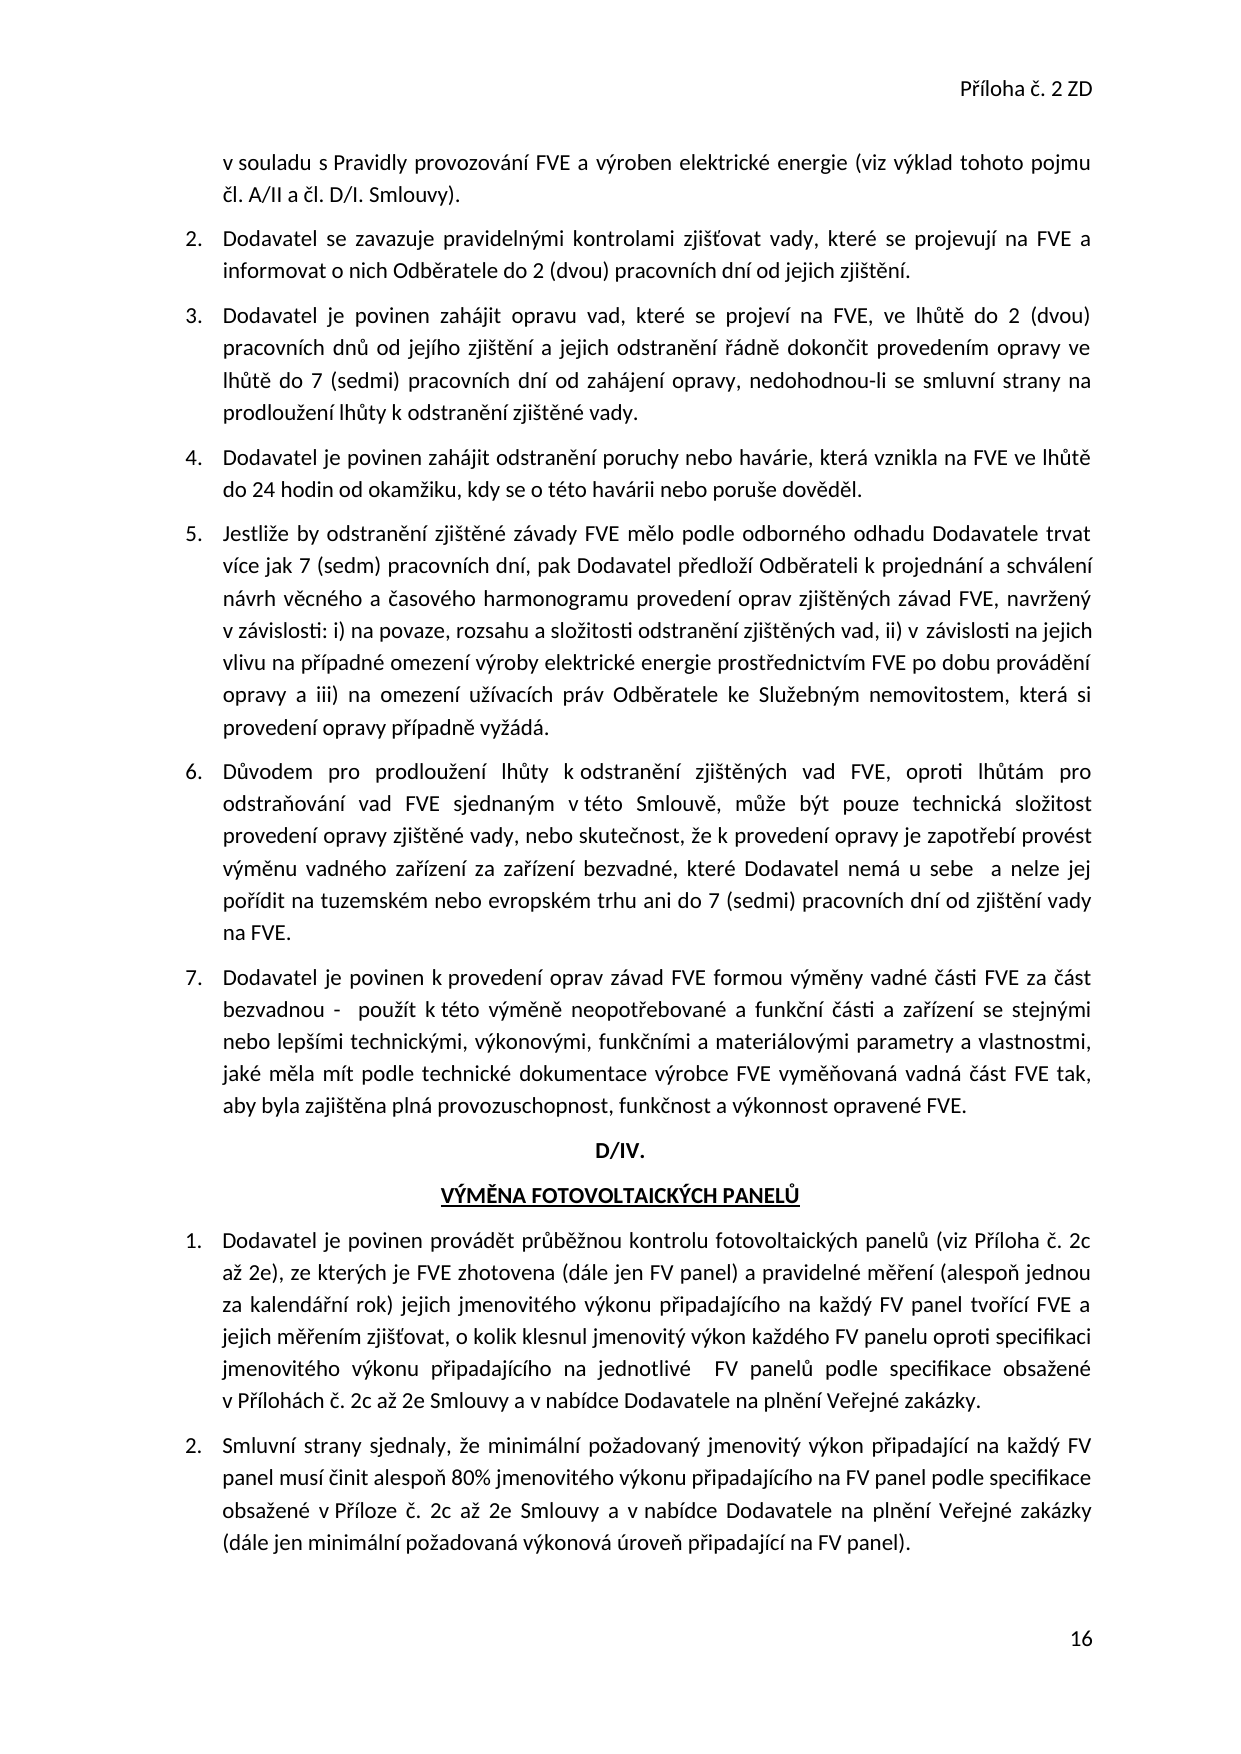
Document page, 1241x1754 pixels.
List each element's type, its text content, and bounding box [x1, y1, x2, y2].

list Dodavatel je povinen zahájit odstranění poruchy nebo havárie, která vznikla na FVE ve lhůtě do 24 hodin od okamžiku, kdy se o této havárii nebo poruše dověděl. [185, 443, 1093, 503]
list Důvodem pro prodloužení lhůty k odstranění zjištěných vad FVE, oproti lhůtám pro odstraňování vad FVE sjednaným v této Smlouvě, může být pouze technická složitost provedení opravy zjištěné vady, nebo skutečnost, že k provedení opravy je zapotřebí provést výměnu vadného zařízení za zařízení bezvadné, které Dodavatel nemá u sebe a nelze jej pořídit na tuzemském nebo evropském trhu ani do 7 (sedmi) pracovních dní od zjištění vady na FVE. [185, 757, 1093, 946]
list Dodavatel je povinen zahájit opravu vad, které se projeví na FVE, ve lhůtě do 2 (dvou) pracovních dnů od jejího zjištění a jejich odstranění řádně dokončit provedením opravy ve lhůtě do 7 (sedmi) pracovních dní od zahájení opravy, nedohodnou-li se smluvní strany na prodloužení lhůty k odstranění zjištěné vady. [185, 301, 1093, 426]
text VÝMĚNA FOTOVOLTAICKÝCH PANELŮ [148, 1181, 1093, 1209]
list Smluvní strany sjednaly, že minimální požadovaný jmenovitý výkon připadající na každý FV panel musí činit alespoň 80% jmenovitého výkonu připadajícího na FV panel podle specifikace obsažené v Příloze č. 2c až 2e Smlouvy a v nabídce Dodavatele na plnění Veřejné zakázky (dále jen minimální požadovaná výkonová úroveň připadající na FV panel). [185, 1431, 1093, 1556]
list Dodavatel se zavazuje pravidelnými kontrolami zjišťovat vady, které se projevují na FVE a informovat o nich Odběratele do 2 (dvou) pracovních dní od jejich zjištění. [185, 224, 1093, 285]
list Jestliže by odstranění zjištěné závady FVE mělo podle odborného odhadu Dodavatele trvat více jak 7 (sedm) pracovních dní, pak Dodavatel předloží Odběrateli k projednání a schválení návrh věcného a časového harmonogramu provedení oprav zjištěných závad FVE, navržený v závislosti: i) na povaze, rozsahu a složitosti odstranění zjištěných vad, ii) v závislosti na jejich vlivu na případné omezení výroby elektrické energie prostřednictvím FVE po dobu provádění opravy a iii) na omezení užívacích práv Odběratele ke Služebným nemovitostem, která si provedení opravy případně vyžádá. [185, 519, 1093, 741]
text D/IV. [148, 1136, 1093, 1164]
list Dodavatel je povinen k provedení oprav závad FVE formou výměny vadné části FVE za část bezvadnou - použít k této výměně neopotřebované a funkční části a zařízení se stejnými nebo lepšími technickými, výkonovými, funkčními a materiálovými parametry a vlastnostmi, jaké měla mít podle technické dokumentace výrobce FVE vyměňovaná vadná část FVE tak, aby byla zajištěna plná provozuschopnost, funkčnost a výkonnost opravené FVE. [185, 963, 1093, 1120]
list Dodavatel je povinen provádět průběžnou kontrolu fotovoltaických panelů (viz Příloha č. 2c až 2e), ze kterých je FVE zhotovena (dále jen FV panel) a pravidelné měření (alespoň jednou za kalendářní rok) jejich jmenovitého výkonu připadajícího na každý FV panel tvořící FVE a jejich měřením zjišťovat, o kolik klesnul jmenovitý výkon každého FV panelu oproti specifikaci jmenovitého výkonu připadajícího na jednotlivé FV panelů podle specifikace obsažené v Přílohách č. 2c až 2e Smlouvy a v nabídce Dodavatele na plnění Veřejné zakázky. [185, 1226, 1093, 1415]
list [185, 148, 1093, 208]
